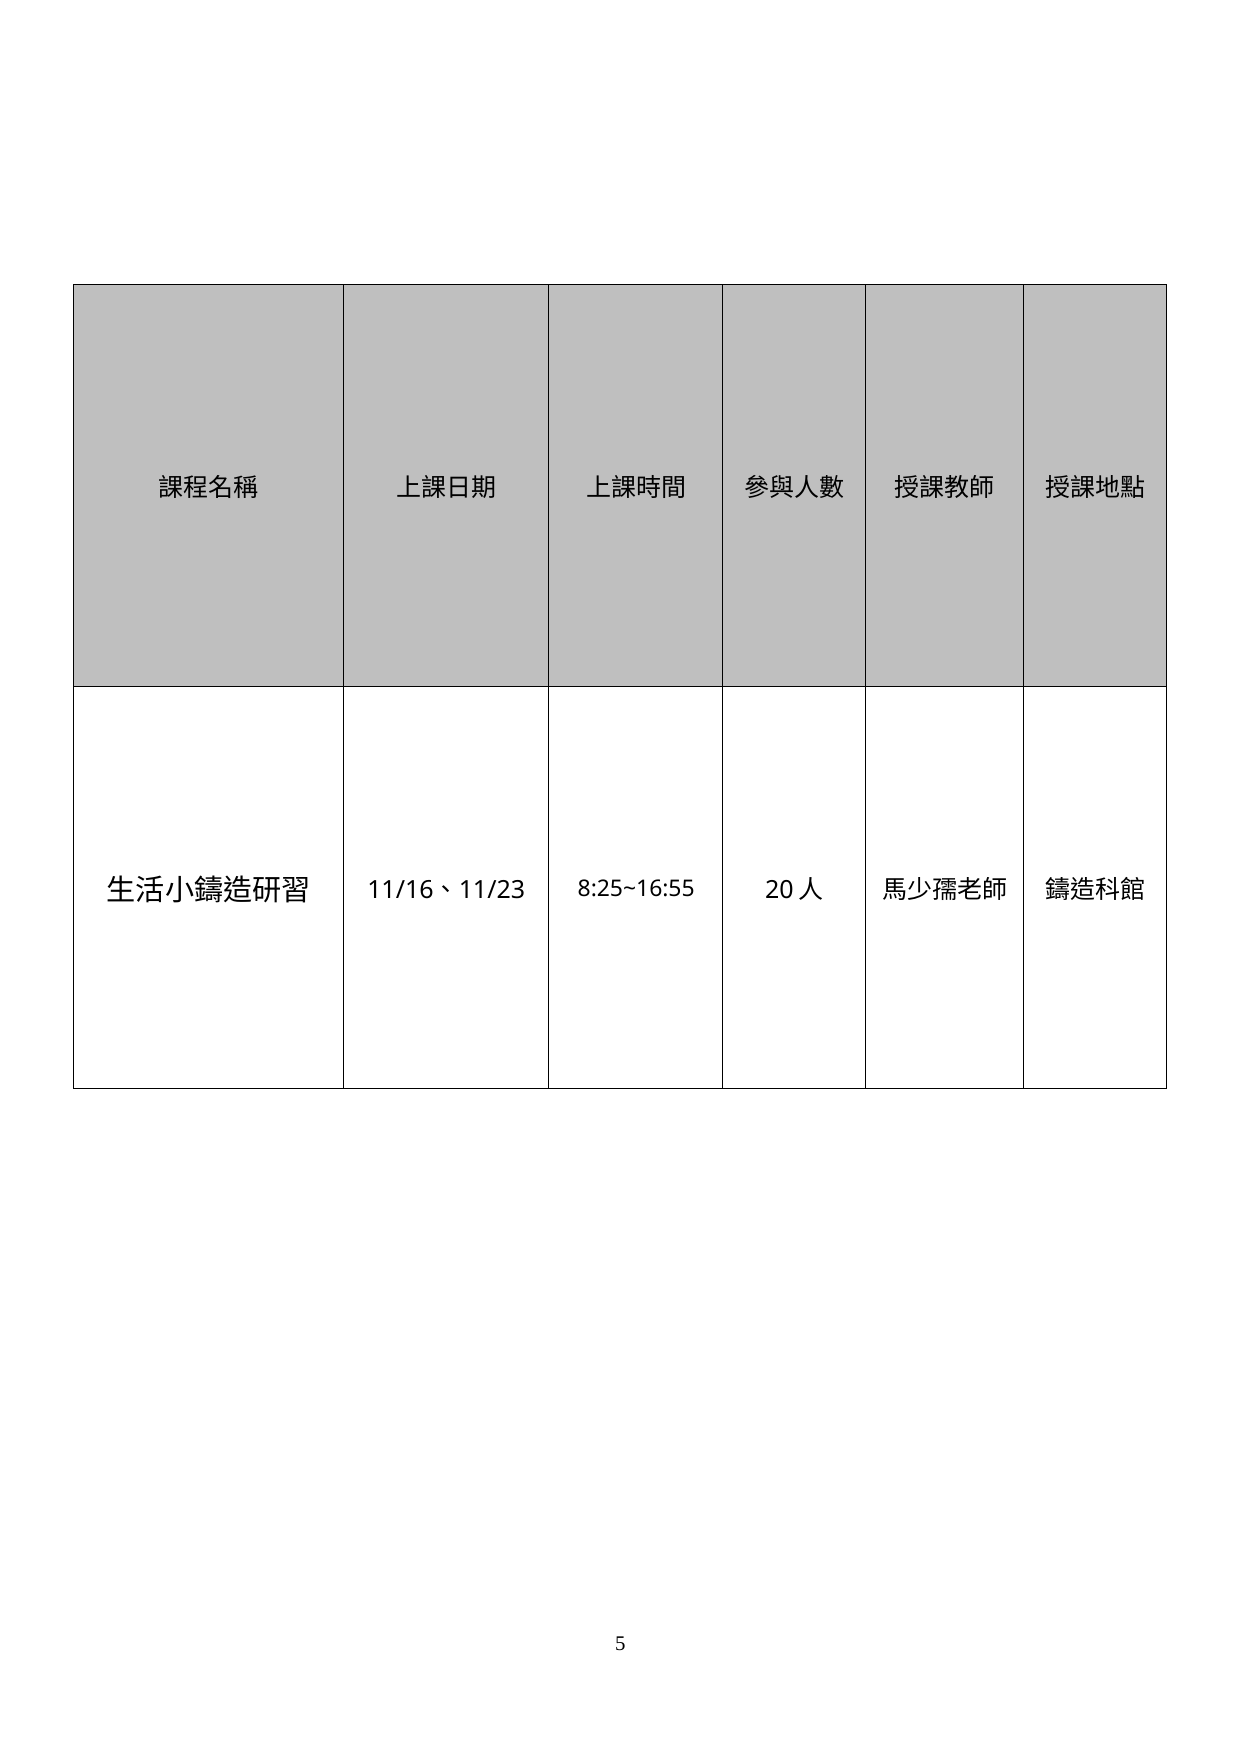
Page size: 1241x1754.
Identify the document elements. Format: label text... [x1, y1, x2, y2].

table_header 授課地點 [1024, 285, 1166, 686]
table_cell 11/16、11/23 [344, 687, 548, 1088]
table_cell 8:25~16:55 [549, 687, 722, 1088]
table_cell 鑄造科館 [1024, 687, 1166, 1088]
table_cell 生活小鑄造研習 [74, 687, 343, 1088]
table_header 參與人數 [723, 285, 865, 686]
table_header 上課時間 [549, 285, 722, 686]
table_header 課程名稱 [74, 285, 343, 686]
table_cell 20人 [723, 687, 865, 1088]
table_header 上課日期 [344, 285, 548, 686]
table_header 授課教師 [866, 285, 1023, 686]
table_cell 馬少孺老師 [866, 687, 1023, 1088]
